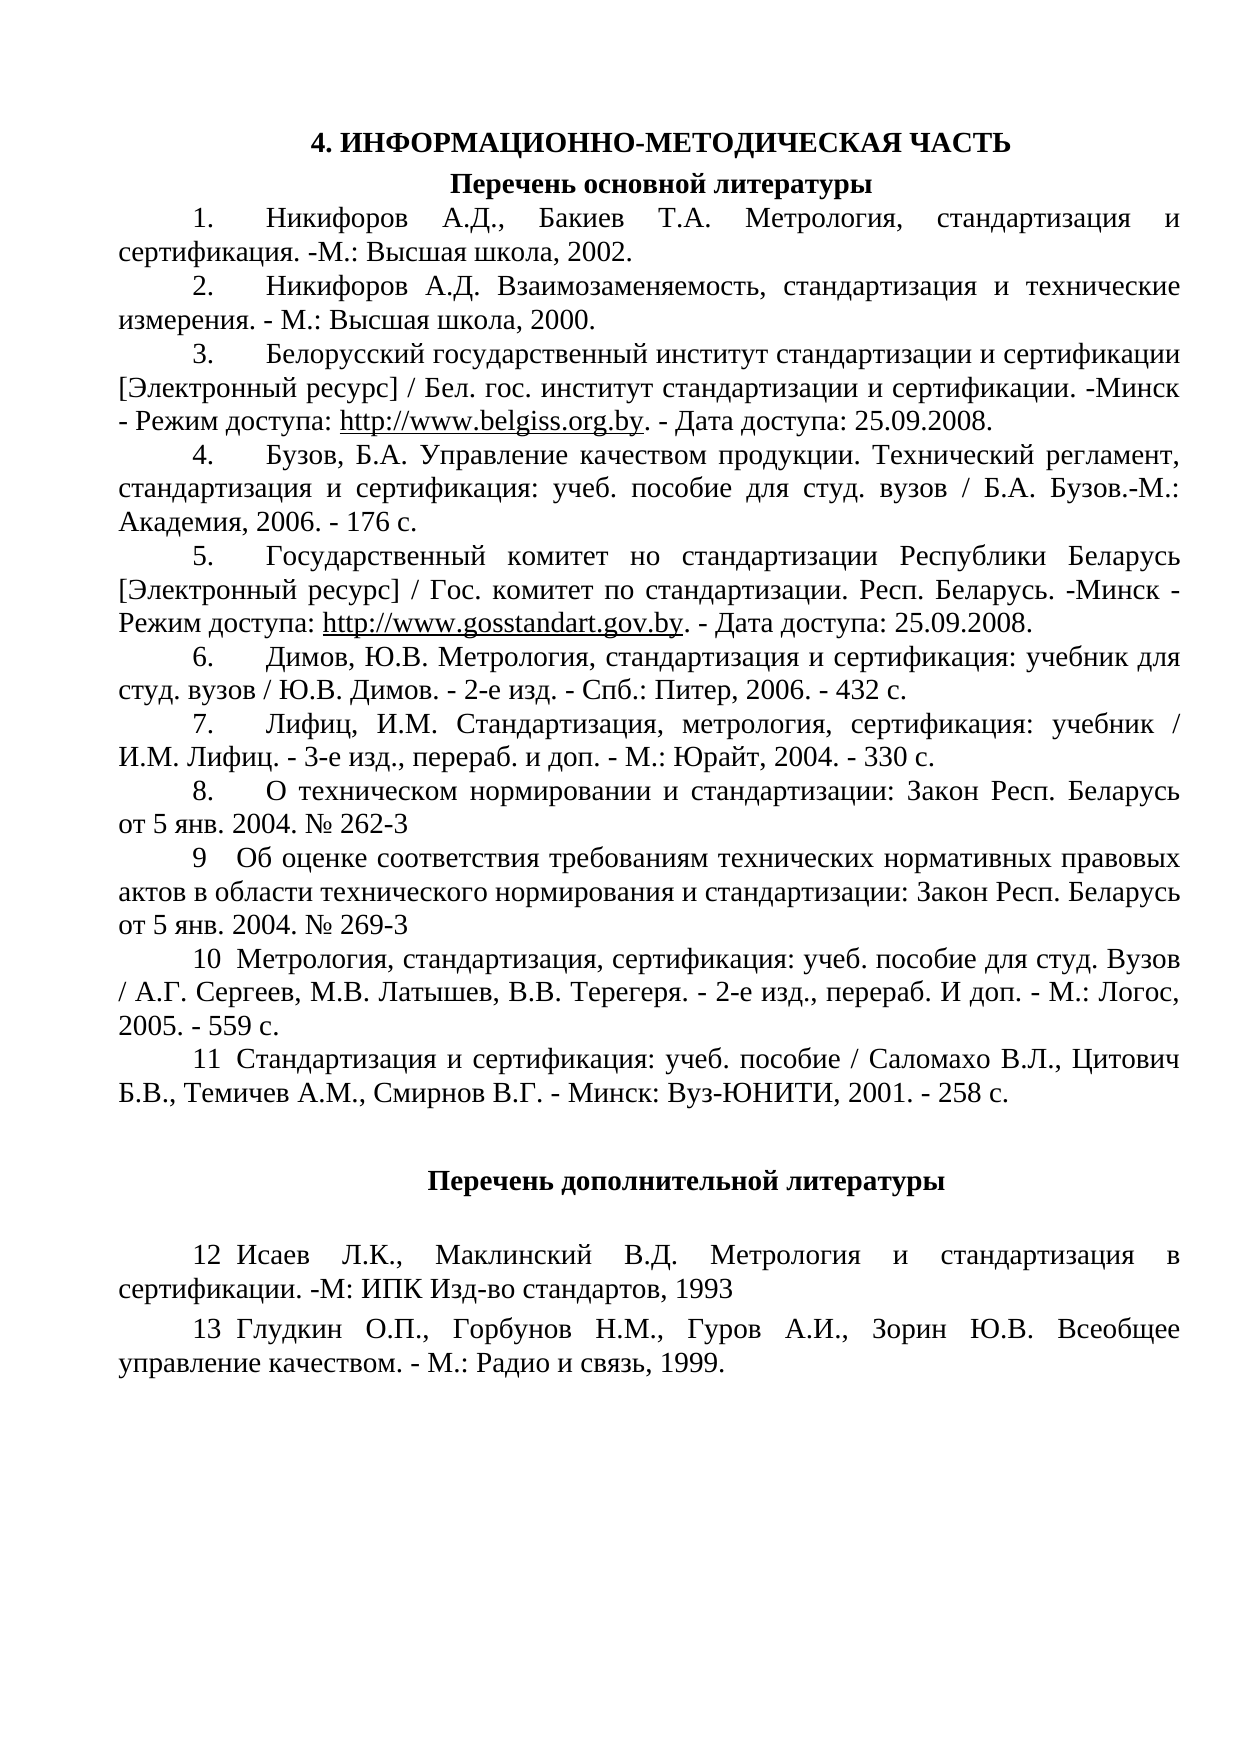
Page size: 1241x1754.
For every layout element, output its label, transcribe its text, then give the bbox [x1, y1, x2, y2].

list Государственный комитет но стандартизации Республики Беларусь [Электронный ресурс] / Гос. комитет по стандартизации. Респ. Беларусь. -Минск - Режим доступа: http://www.gosstandart.gov.by. - Дата доступа: 25.09.2008. [118, 538, 1181, 639]
text 10 Метрология, стандартизация, сертификация: учеб. пособие для студ. Вузов / А.Г. Сергеев, М.В. Латышев, В.В. Терегеря. - 2-е изд., перераб. И доп. - М.: Логос, 2005. - 559 с. [118, 941, 1181, 1041]
text 13 Глудкин О.П., Горбунов Н.М., Гуров А.И., Зорин Ю.В. Всеобщее управление качеством. - М.: Радио и связь, 1999. [118, 1312, 1181, 1379]
text 11 Стандартизация и сертификация: учеб. пособие / Саломахо В.Л., Цитович Б.В., Темичев A.M., Смирнов В.Г. - Минск: Вуз-ЮНИТИ, 2001. - 258 с. [118, 1041, 1181, 1108]
text Перечень основной литературы [118, 167, 1061, 200]
text 12 Исаев Л.К., Маклинский В.Д. Метрология и стандартизация в сертификации. -М: ИПК Изд-во стандартов, 1993 [118, 1237, 1181, 1304]
list Никифоров А.Д., Бакиев Т.А. Метрология, стандартизация и сертификация. -М.: Высшая школа, 2002. [118, 200, 1181, 267]
text Перечень дополнительной литературы [118, 1163, 1181, 1197]
list О техническом нормировании и стандартизации: Закон Респ. Беларусь от 5 янв. 2004. № 262-3 [118, 773, 1181, 840]
list Лифиц, И.М. Стандартизация, метрология, сертификация: учебник / И.М. Лифиц. - 3-е изд., перераб. и доп. - М.: Юрайт, 2004. - 330 с. [118, 706, 1181, 773]
text 4. ИНФОРМАЦИОННО-МЕТОДИЧЕСКАЯ ЧАСТЬ [118, 126, 1061, 159]
list Белорусский государственный институт стандартизации и сертификации [Электронный ресурс] / Бел. гос. институт стандартизации и сертификации. -Минск - Режим доступа: http://www.belgiss.org.by. - Дата доступа: 25.09.2008. [118, 336, 1181, 437]
list Димов, Ю.В. Метрология, стандартизация и сертификация: учебник для студ. вузов / Ю.В. Димов. - 2-е изд. - Спб.: Питер, 2006. - 432 с. [118, 639, 1181, 706]
list Никифоров А.Д. Взаимозаменяемость, стандартизация и технические измерения. - М.: Высшая школа, 2000. [118, 268, 1181, 335]
text 9 Об оценке соответствия требованиям технических нормативных правовых актов в области технического нормирования и стандартизации: Закон Респ. Беларусь от 5 янв. 2004. № 269-3 [118, 840, 1181, 941]
list Бузов, Б.А. Управление качеством продукции. Технический регламент, стандартизация и сертификация: учеб. пособие для студ. вузов / Б.А. Бузов.-М.: Академия, 2006. - 176 с. [118, 437, 1181, 538]
